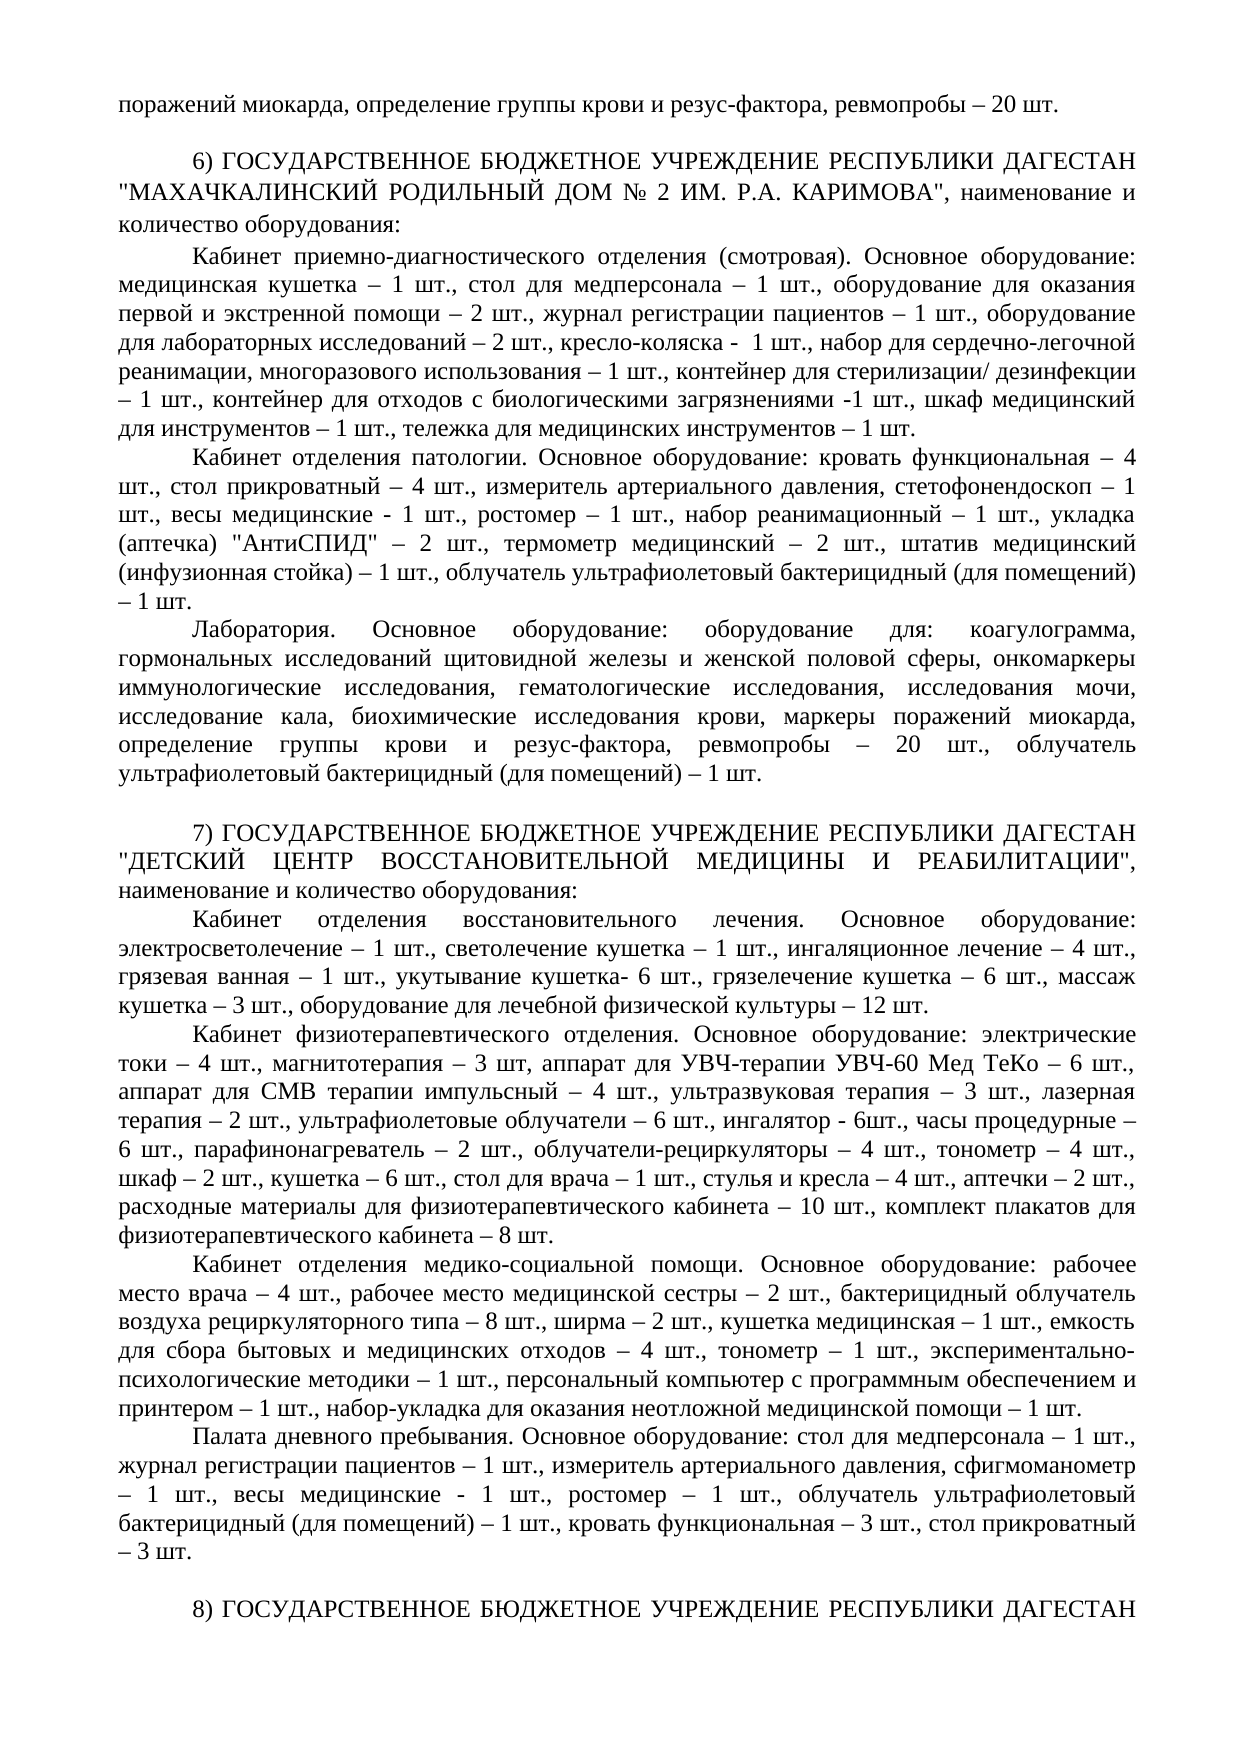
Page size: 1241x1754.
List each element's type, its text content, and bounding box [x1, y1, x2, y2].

text Кабинет отделения медико-социальной помощи. Основное оборудование: рабочее место врача – 4 шт., рабочее место медицинской сестры – 2 шт., бактерицидный облучатель воздуха рециркуляторного типа – 8 шт., ширма – 2 шт., кушетка медицинская – 1 шт., емкость для сбора бытовых и медицинских отходов – 4 шт., тонометр – 1 шт., экспериментально-психологические методики – 1 шт., персональный компьютер с программным обеспечением и принтером – 1 шт., набор-укладка для оказания неотложной медицинской помощи – 1 шт. [118, 1249, 1137, 1421]
list ГОСУДАРСТВЕННОЕ БЮДЖЕТНОЕ УЧРЕЖДЕНИЕ РЕСПУБЛИКИ ДАГЕСТАН "ДЕТСКИЙ ЦЕНТР ВОССТАНОВИТЕЛЬНОЙ МЕДИЦИНЫ И РЕАБИЛИТАЦИИ", наименование и количество оборудования: [118, 818, 1137, 904]
text Кабинет физиотерапевтического отделения. Основное оборудование: электрические токи – 4 шт., магнитотерапия – 3 шт, аппарат для УВЧ-терапии УВЧ-60 Мед ТеКо – 6 шт., аппарат для СМВ терапии импульсный – 4 шт., ультразвуковая терапия – 3 шт., лазерная терапия – 2 шт., ультрафиолетовые облучатели – 6 шт., ингалятор - 6шт., часы процедурные – 6 шт., парафинонагреватель – 2 шт., облучатели-рециркуляторы – 4 шт., тонометр – 4 шт., шкаф – 2 шт., кушетка – 6 шт., стол для врача – 1 шт., стулья и кресла – 4 шт., аптечки – 2 шт., расходные материалы для физиотерапевтического кабинета – 10 шт., комплект плакатов для физиотерапевтического кабинета – 8 шт. [118, 1019, 1137, 1249]
text Лаборатория. Основное оборудование: оборудование для: коагулограмма, гормональных исследований щитовидной железы и женской половой сферы, онкомаркеры иммунологические исследования, гематологические исследования, исследования мочи, исследование кала, биохимические исследования крови, маркеры поражений миокарда, определение группы крови и резус-фактора, ревмопробы – 20 шт., облучатель ультрафиолетовый бактерицидный (для помещений) – 1 шт. [118, 614, 1137, 787]
text Кабинет отделения патологии. Основное оборудование: кровать функциональная – 4 шт., стол прикроватный – 4 шт., измеритель артериального давления, стетофонендоскоп – 1 шт., весы медицинские - 1 шт., ростомер – 1 шт., набор реанимационный – 1 шт., укладка (аптечка) "АнтиСПИД" – 2 шт., термометр медицинский – 2 шт., штатив медицинский (инфузионная стойка) – 1 шт., облучатель ультрафиолетовый бактерицидный (для помещений) – 1 шт. [118, 442, 1137, 614]
text Палата дневного пребывания. Основное оборудование: стол для медперсонала – 1 шт., журнал регистрации пациентов – 1 шт., измеритель артериального давления, сфигмоманометр – 1 шт., весы медицинские - 1 шт., ростомер – 1 шт., облучатель ультрафиолетовый бактерицидный (для помещений) – 1 шт., кровать функциональная – 3 шт., стол прикроватный – 3 шт. [118, 1421, 1137, 1565]
list ГОСУДАРСТВЕННОЕ БЮДЖЕТНОЕ УЧРЕЖДЕНИЕ РЕСПУБЛИКИ ДАГЕСТАН "МАХАЧКАЛИНСКИЙ РОДИЛЬНЫЙ ДОМ № 2 ИМ. Р.А. КАРИМОВА", наименование и количество оборудования: [118, 146, 1137, 238]
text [118, 89, 1137, 117]
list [118, 1594, 1137, 1623]
text Кабинет приемно-диагностического отделения (смотровая). Основное оборудование: медицинская кушетка – 1 шт., стол для медперсонала – 1 шт., оборудование для оказания первой и экстренной помощи – 2 шт., журнал регистрации пациентов – 1 шт., оборудование для лабораторных исследований – 2 шт., кресло-коляска - 1 шт., набор для сердечно-легочной реанимации, многоразового использования – 1 шт., контейнер для стерилизации/ дезинфекции – 1 шт., контейнер для отходов с биологическими загрязнениями -1 шт., шкаф медицинский для инструментов – 1 шт., тележка для медицинских инструментов – 1 шт. [118, 241, 1137, 442]
text Кабинет отделения восстановительного лечения. Основное оборудование: электросветолечение – 1 шт., светолечение кушетка – 1 шт., ингаляционное лечение – 4 шт., грязевая ванная – 1 шт., укутывание кушетка- 6 шт., грязелечение кушетка – 6 шт., массаж кушетка – 3 шт., оборудование для лечебной физической культуры – 12 шт. [118, 904, 1137, 1019]
